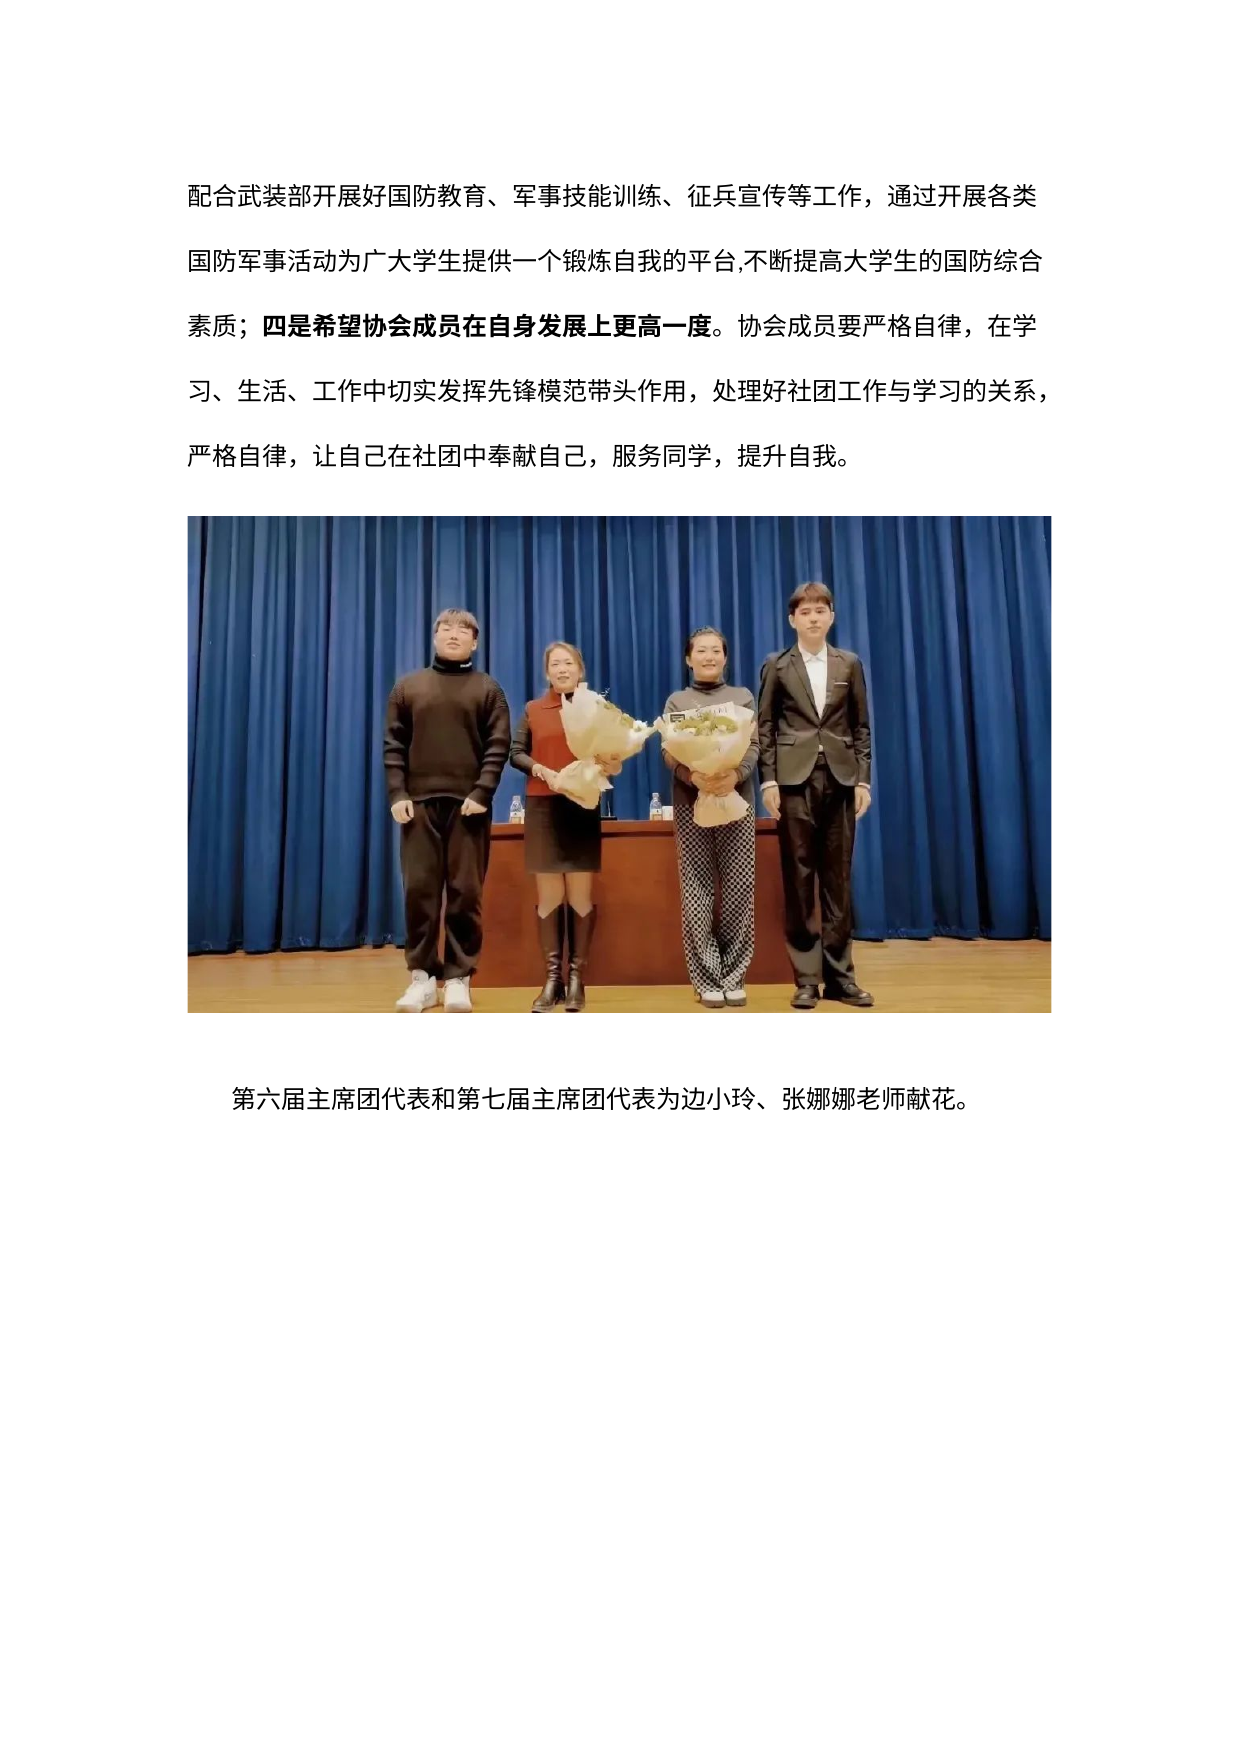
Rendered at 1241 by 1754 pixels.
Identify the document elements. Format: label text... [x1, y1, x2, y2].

text 第六届主席团代表和第七届主席团代表为边小玲、张娜娜老师献花。 [187, 1065, 1053, 1130]
picture [187, 516, 1052, 1013]
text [187, 162, 1053, 487]
